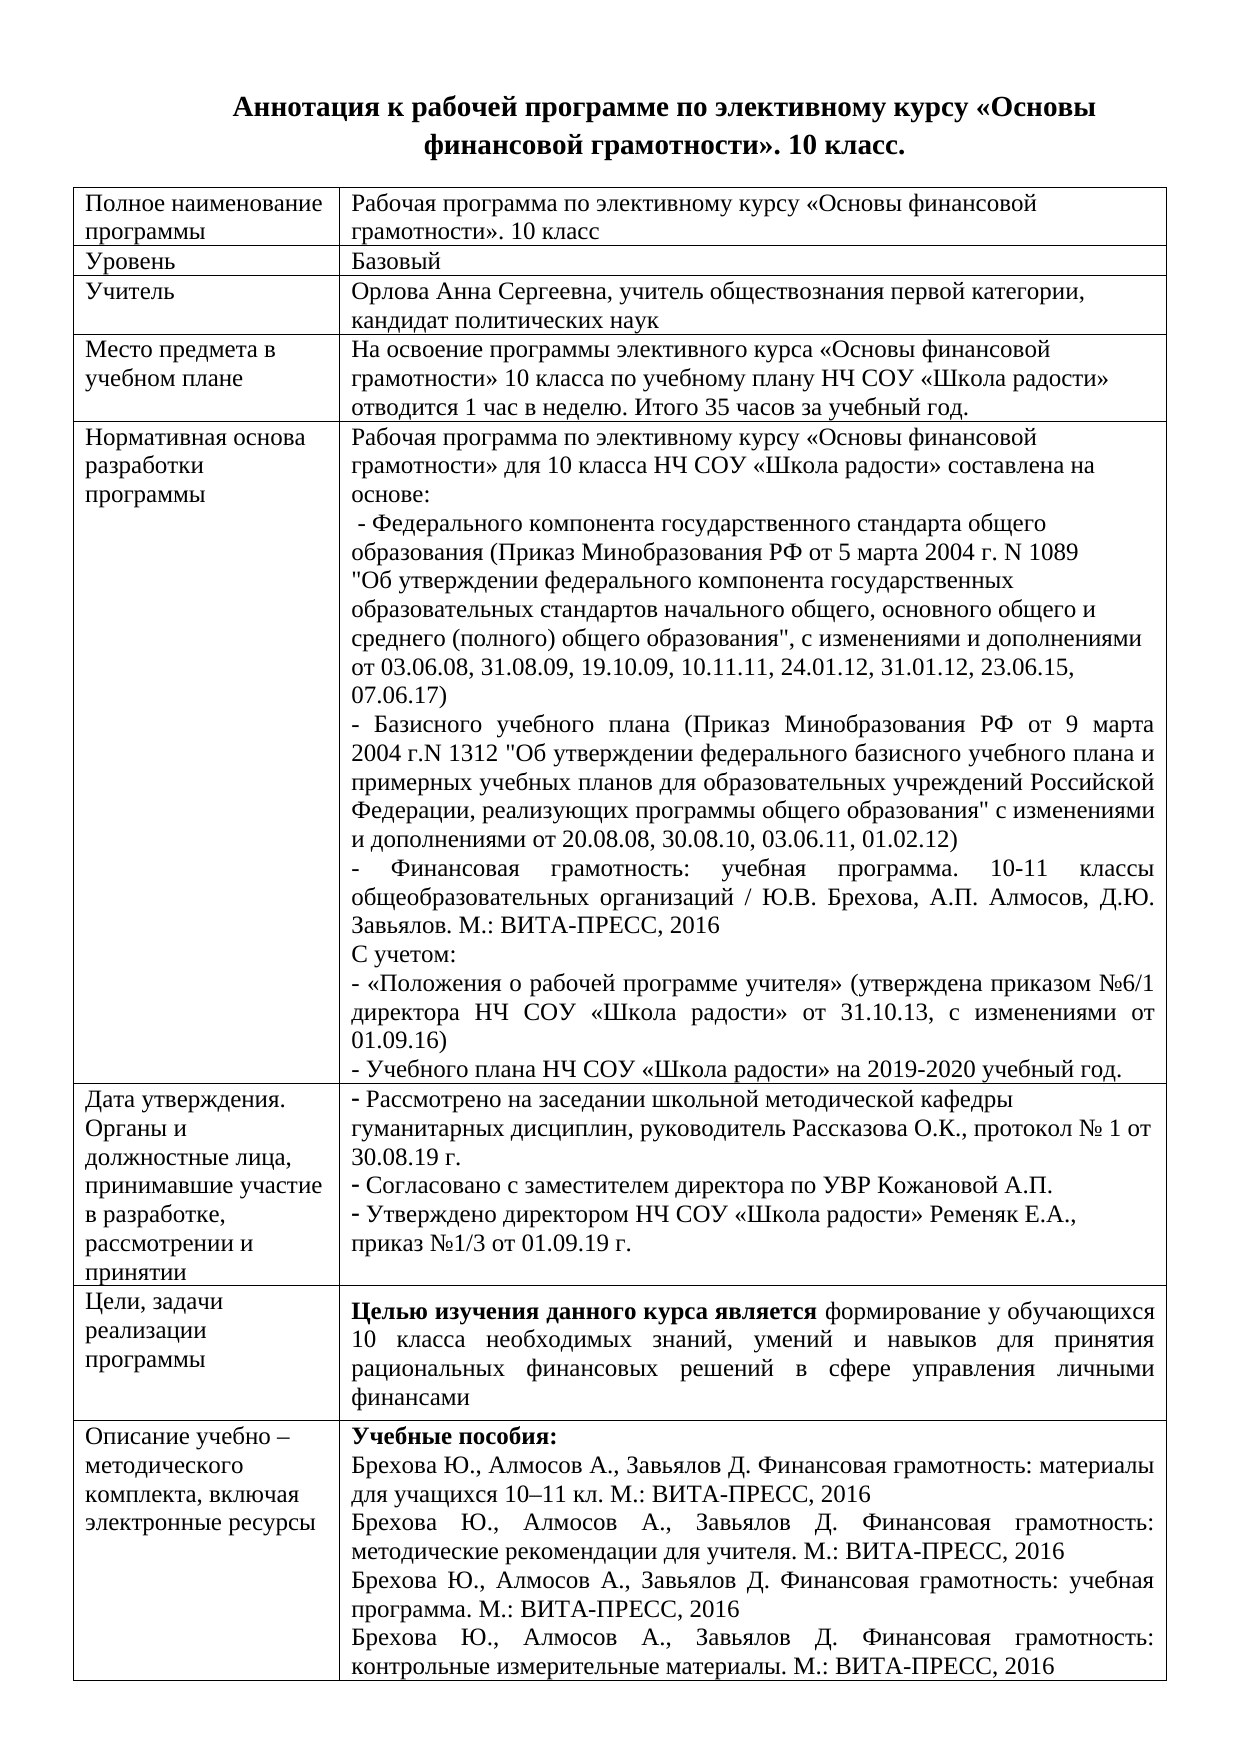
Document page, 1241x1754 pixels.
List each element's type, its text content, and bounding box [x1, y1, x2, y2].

table_header Полное наименование программы [74, 188, 339, 245]
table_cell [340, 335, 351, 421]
table_cell Место предмета в учебном плане [74, 335, 339, 421]
table_cell Учитель [74, 276, 339, 333]
table_cell Целью изучения данного курса является формирование у обучающихся 10 класса необходимых знаний, умений и навыков для принятия рациональных финансовых решений в сфере управления личными финансами [340, 1286, 1166, 1420]
table_cell Уровень [74, 246, 339, 275]
table_cell Орлова Анна Сергеевна, учитель обществознания первой категории, кандидат политических наук [340, 276, 1166, 333]
table_cell На освоение программы элективного курса «Основы финансовой грамотности» 10 класса по учебному плану НЧ СОУ «Школа радости» отводится 1 час в неделю. Итого 35 часов за учебный год. [969, 335, 1166, 421]
table_cell Рабочая программа по элективному курсу «Основы финансовой грамотности» для 10 класса НЧ СОУ «Школа радости» составлена на основе: - Федерального компонента государственного стандарта общего образования (Приказ Минобразования РФ от 5 марта 2004 г. N 1089 "Об утверждении федерального компонента государственных образовательных стандартов начального общего, основного общего и среднего (полного) общего образования", с изменениями и дополнениями от 03.06.08, 31.08.09, 19.10.09, 10.11.11, 24.01.12, 31.01.12, 23.06.15, 07.06.17) - Базисного учебного плана (Приказ Минобразования РФ от 9 марта 2004 г.N 1312 "Об утверждении федерального базисного учебного плана и примерных учебных планов для образовательных учреждений Российской Федерации, реализующих программы общего образования" с изменениями и дополнениями от 20.08.08, 30.08.10, 03.06.11, 01.02.12) - Финансовая грамотность: учебная программа. 10-11 классы общеобразовательных организаций / Ю.В. Брехова, А.П. Алмосов, Д.Ю. Завьялов. М.: ВИТА-ПРЕСС, 2016 С учетом: - «Положения о рабочей программе учителя» (утверждена приказом №6/1 директора НЧ СОУ «Школа радости» от 31.10.13, с изменениями от 01.09.16) - Учебного плана НЧ СОУ «Школа радости» на 2019-2020 учебный год. [340, 422, 1166, 1083]
text Аннотация к рабочей программе по элективному курсу «Основы финансовой грамотности». 10 класс. [177, 89, 1152, 161]
table_cell Нормативная основа разработки программы [74, 422, 339, 1083]
table_cell Цели, задачи реализации программы [74, 1286, 339, 1420]
table_cell Рассмотрено на заседании школьной методической кафедры гуманитарных дисциплин, руководитель Рассказова О.К., протокол № 1 от 30.08.19 г. Согласовано с заместителем директора по УВР Кожановой А.П. Утверждено директором НЧ СОУ «Школа радости» Ременяк Е.А., приказ №1/3 от 01.09.19 г. [340, 1084, 1166, 1285]
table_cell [74, 1421, 339, 1680]
table_cell Базовый [340, 246, 1166, 275]
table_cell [340, 1421, 1166, 1680]
table_cell Дата утверждения. Органы и должностные лица, принимавшие участие в разработке, рассмотрении и принятии [74, 1084, 339, 1285]
table_header Рабочая программа по элективному курсу «Основы финансовой грамотности». 10 класс [340, 188, 1166, 245]
